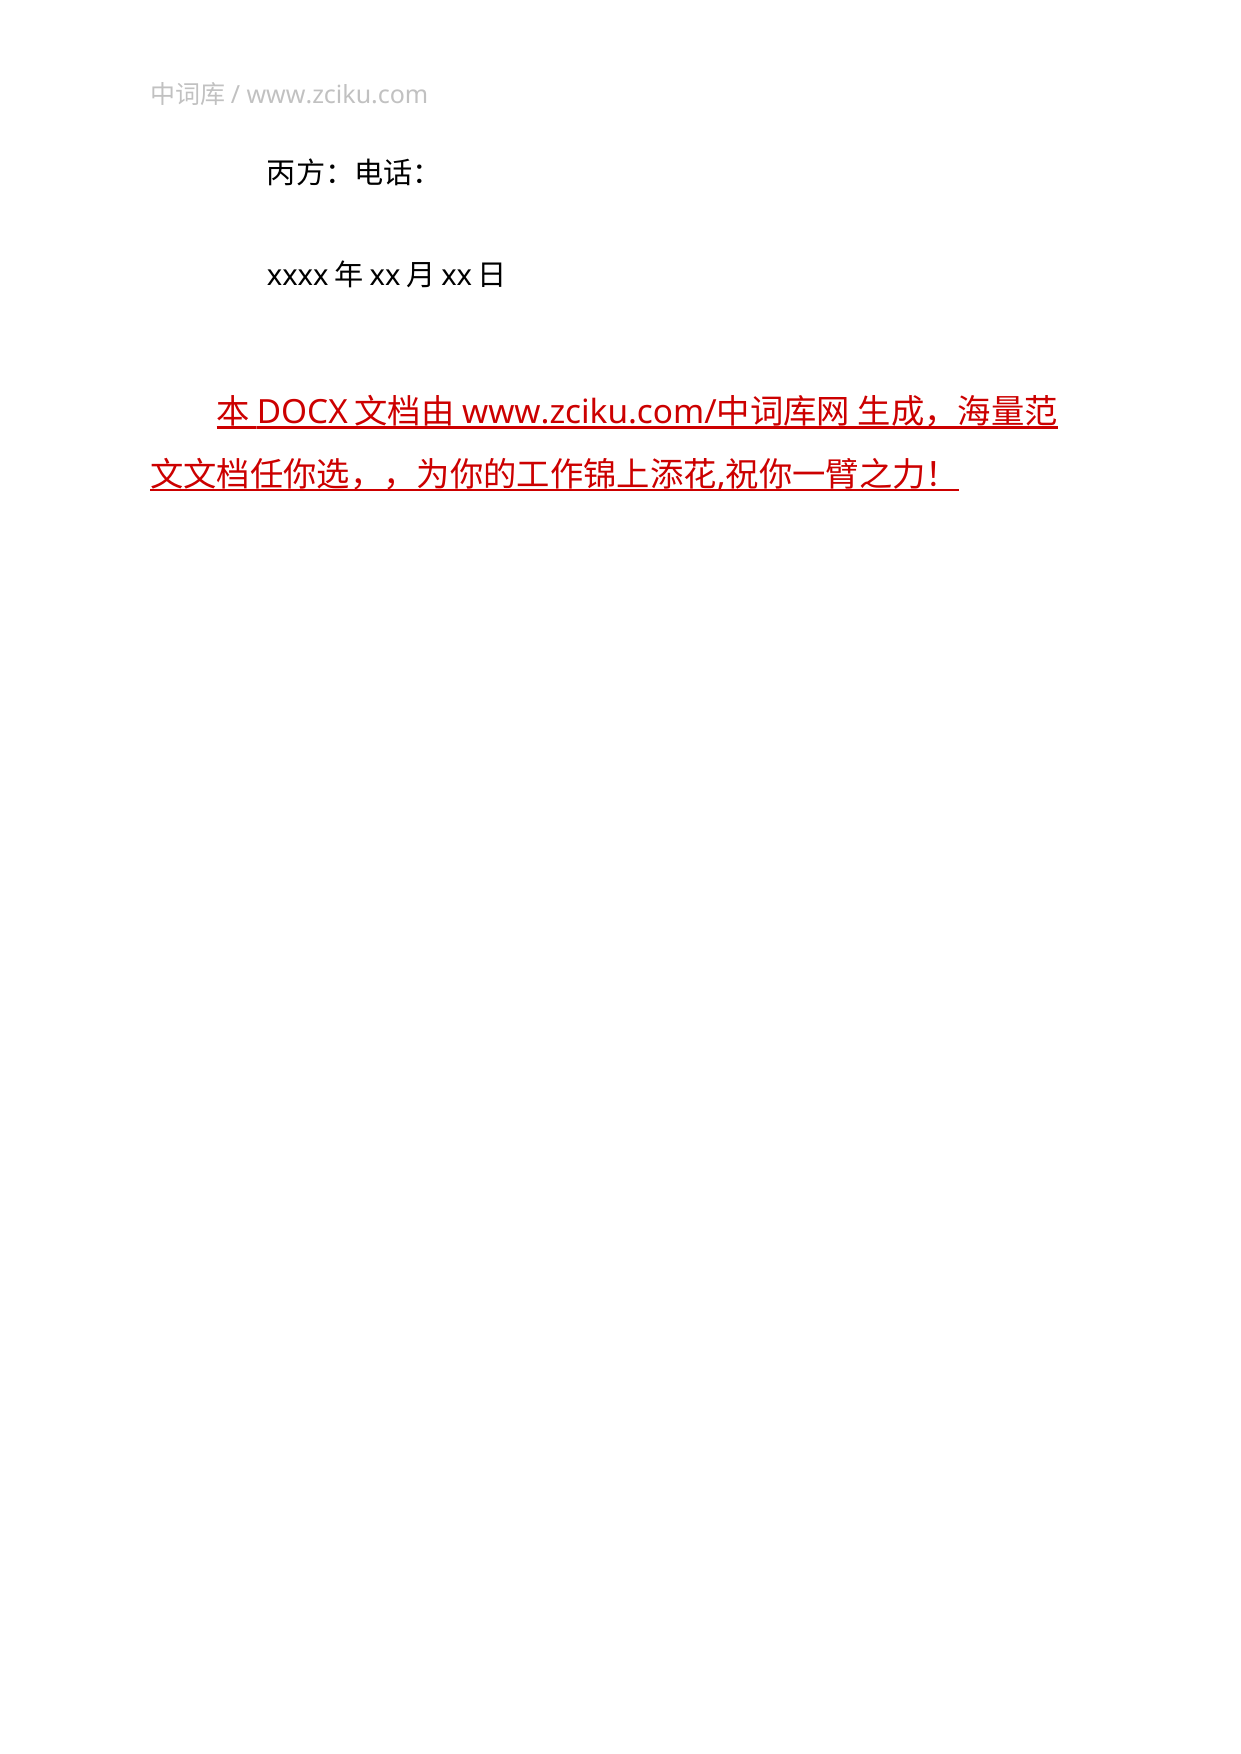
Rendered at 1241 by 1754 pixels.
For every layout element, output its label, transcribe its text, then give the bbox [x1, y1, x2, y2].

text 丙方：电话： [150, 150, 1090, 192]
text xxxx年xx月xx日 [150, 252, 1090, 294]
text 本DOCX文档由 www.zciku.com/中词库网 生成，海量范文文档任你选，，为你的工作锦上添花,祝你一臂之力！ [150, 385, 1090, 496]
